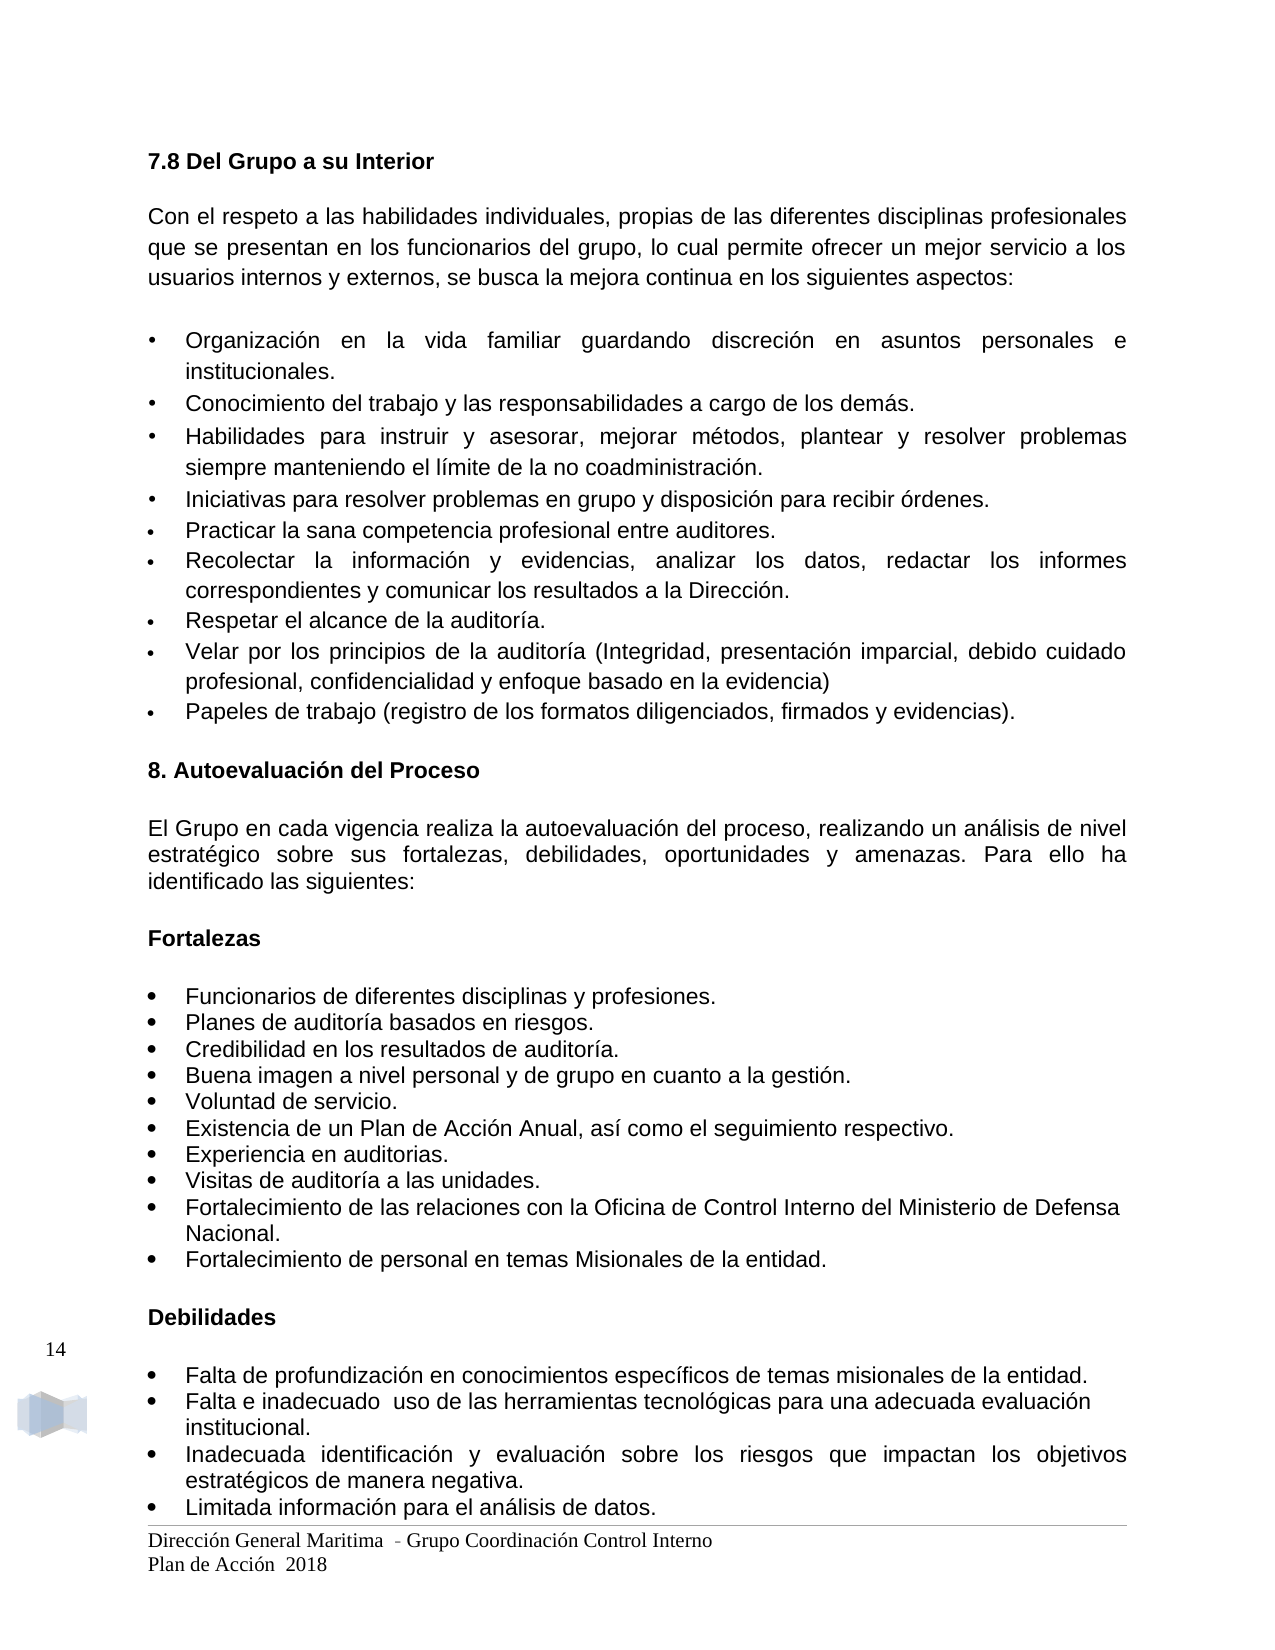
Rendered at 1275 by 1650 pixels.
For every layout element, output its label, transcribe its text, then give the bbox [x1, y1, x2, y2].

list Fortalecimiento de las relaciones con la Oficina de Control Interno del Ministerio de Defensa Nacional. [148, 1194, 1127, 1246]
list Voluntad de servicio. [148, 1088, 1127, 1115]
list Fortalecimiento de personal en temas Misionales de la entidad. [148, 1246, 1127, 1273]
list Iniciativas para resolver problemas en grupo y disposición para recibir órdenes. [148, 484, 1127, 512]
list Papeles de trabajo (registro de los formatos diligenciados, firmados y evidencias). [148, 698, 1127, 724]
list Experiencia en auditorias. [148, 1141, 1127, 1167]
list Buena imagen a nivel personal y de grupo en cuanto a la gestión. [148, 1062, 1127, 1088]
text Fortalezas [148, 925, 1127, 952]
list Con el respeto a las habilidades individuales, propias de las diferentes disciplinas profesionales que se presentan en los funcionarios del grupo, lo cual permite ofrecer un mejor servicio a los usuarios internos y externos, se busca la mejora continua en los siguientes aspectos: [148, 203, 1127, 290]
list Organización en la vida familiar guardando discreción en asuntos personales e institucionales. [148, 325, 1127, 384]
list Limitada información para el análisis de datos. [148, 1493, 1127, 1520]
list Funcionarios de diferentes disciplinas y profesiones. [148, 983, 1127, 1009]
list Velar por los principios de la auditoría (Integridad, presentación imparcial, debido cuidado profesional, confidencialidad y enfoque basado en la evidencia) [148, 638, 1127, 694]
text 8. Autoevaluación del Proceso [148, 757, 1127, 784]
list Habilidades para instruir y asesorar, mejorar métodos, plantear y resolver problemas siempre manteniendo el límite de la no coadministración. [148, 421, 1127, 480]
list Visitas de auditoría a las unidades. [148, 1167, 1127, 1194]
text El Grupo en cada vigencia realiza la autoevaluación del proceso, realizando un análisis de nivel estratégico sobre sus fortalezas, debilidades, oportunidades y amenazas. Para ello ha identificado las siguientes: [148, 815, 1127, 894]
list Inadecuada identificación y evaluación sobre los riesgos que impactan los objetivos estratégicos de manera negativa. [148, 1441, 1127, 1493]
list Falta de profundización en conocimientos específicos de temas misionales de la entidad. [148, 1362, 1127, 1388]
list Conocimiento del trabajo y las responsabilidades a cargo de los demás. [148, 388, 1127, 417]
list Recolectar la información y evidencias, analizar los datos, redactar los informes correspondientes y comunicar los resultados a la Dirección. [148, 547, 1127, 603]
text Debilidades [148, 1304, 1127, 1330]
list Falta e inadecuado uso de las herramientas tecnológicas para una adecuada evaluación institucional. [148, 1388, 1127, 1441]
list Practicar la sana competencia profesional entre auditores. [148, 517, 1127, 543]
text 7.8 Del Grupo a su Interior [148, 148, 1127, 174]
list Respetar el alcance de la auditoría. [148, 607, 1127, 634]
list Planes de auditoría basados en riesgos. [148, 1009, 1127, 1036]
list Credibilidad en los resultados de auditoría. [148, 1036, 1127, 1062]
list Existencia de un Plan de Acción Anual, así como el seguimiento respectivo. [148, 1115, 1127, 1141]
